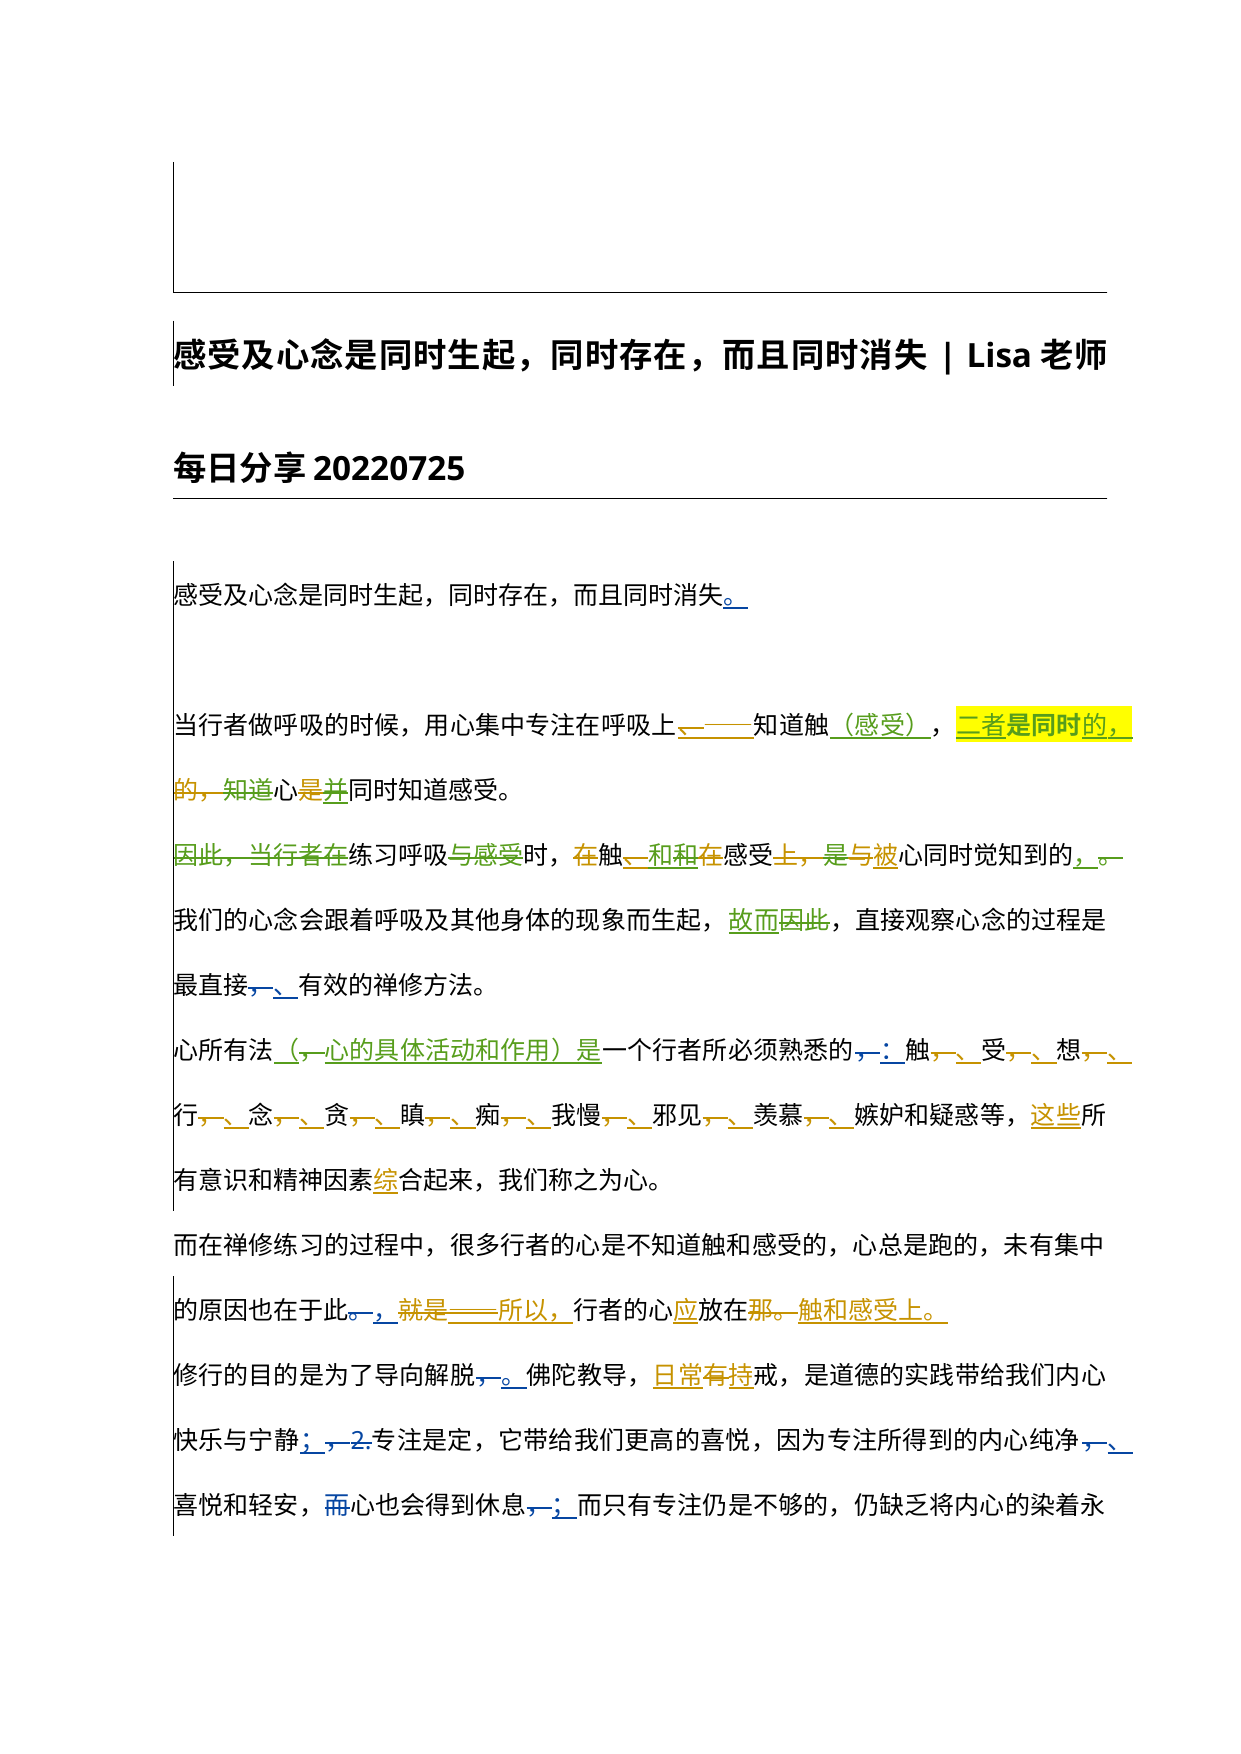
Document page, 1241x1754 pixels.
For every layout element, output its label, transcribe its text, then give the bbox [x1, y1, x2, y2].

text 我们的心念会跟着呼吸及其他身体的现象而生起，，直接观察心念的过程是最直接有效的禅修方法。 [174, 886, 1107, 1016]
subtitle 感受及心念是同时生起，同时存在，而且同时消失 | Lisa老师每日分享20220725 [173, 321, 1107, 498]
text 当行者做呼吸的时候，用心集中专注在呼吸上知道触，是同时心同时知道感受。 [174, 691, 1107, 821]
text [174, 1341, 1107, 1536]
text 而在禅修练习的过程中，很多行者的心是不知道触和感受的，心总是跑的，未有集中的原因也在于此行者的心放在 [173, 1211, 1107, 1341]
text 练习呼吸时，触感受心同时觉知到的 [174, 821, 1107, 886]
text 心所有法一个行者所必须熟悉的触受想行念贪瞋痴我慢邪见羡慕嫉妒和疑惑等，所有意识和精神因素合起来，我们称之为心。 [174, 1016, 1107, 1211]
text 感受及心念是同时生起，同时存在，而且同时消失 [174, 561, 1107, 626]
